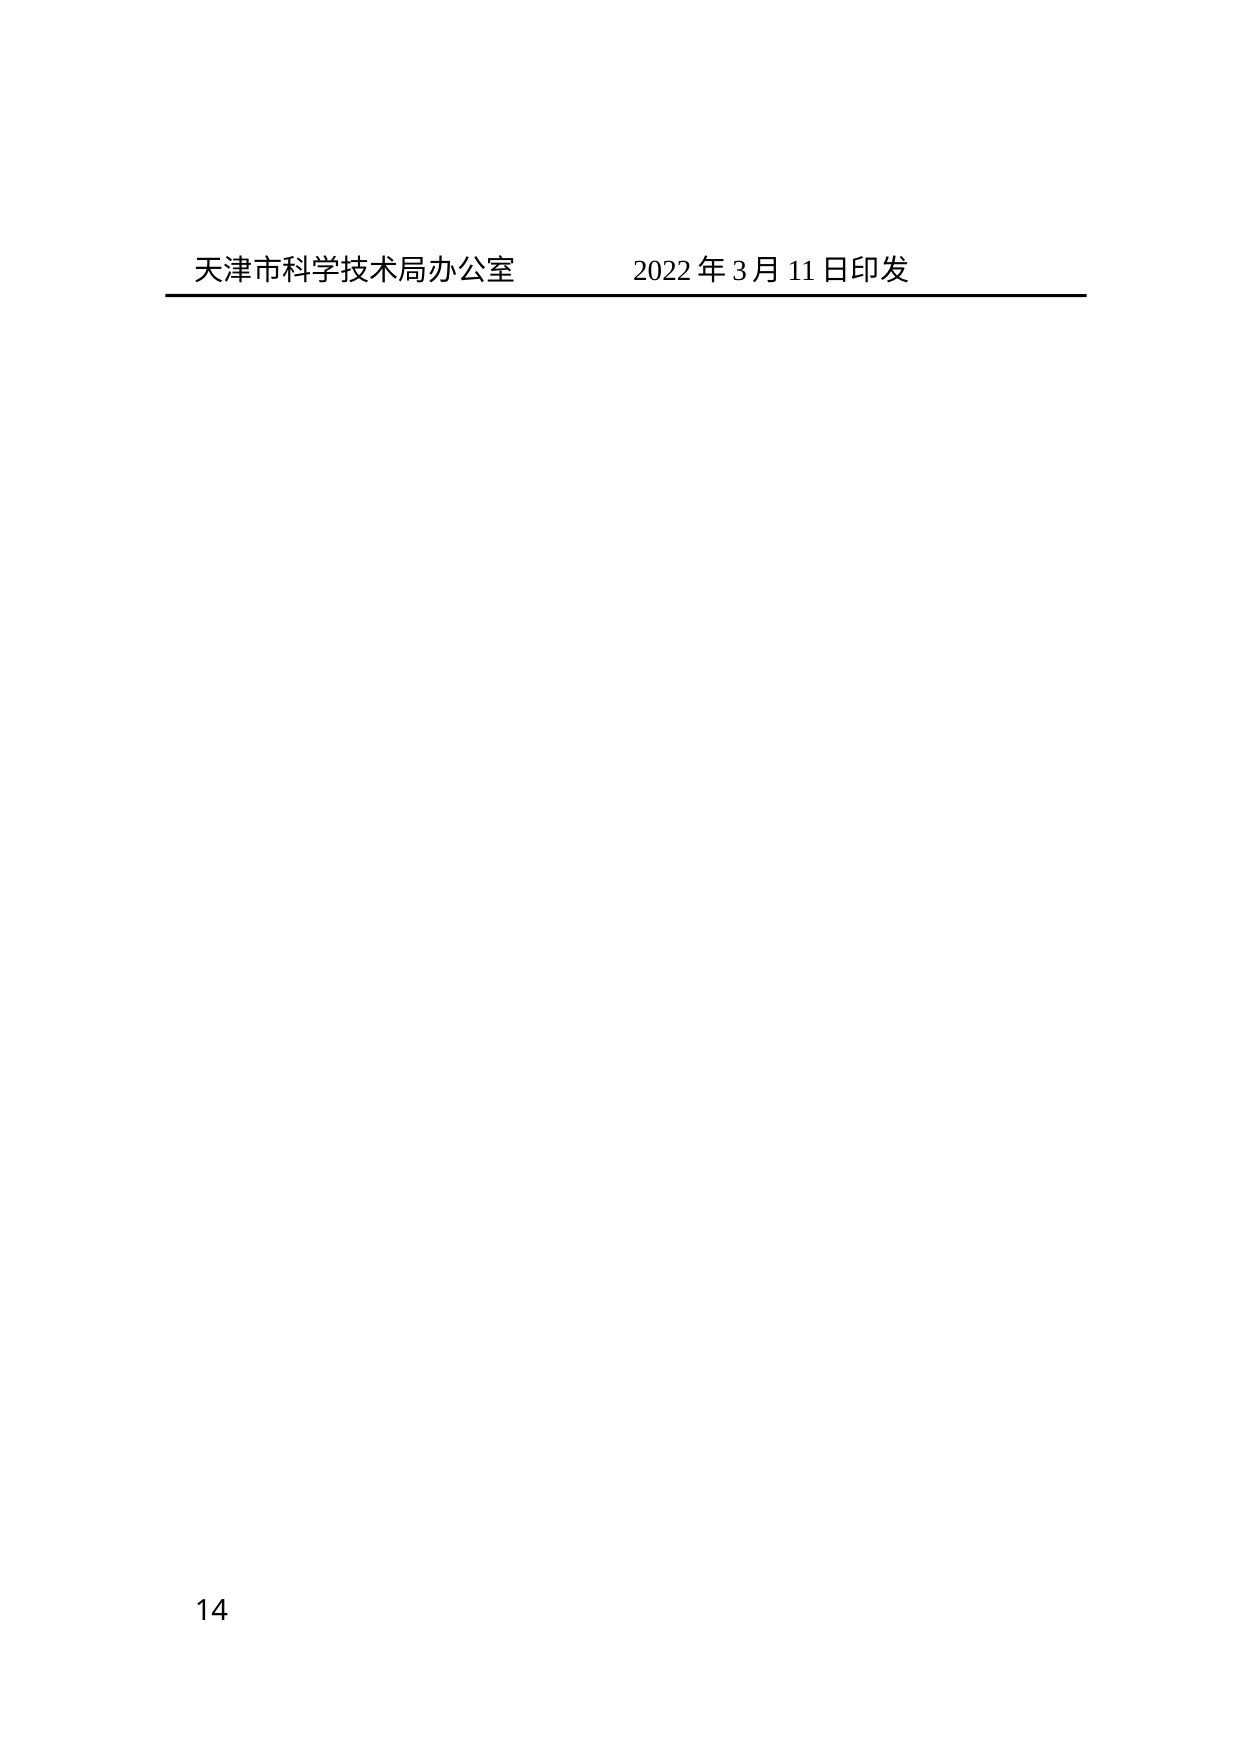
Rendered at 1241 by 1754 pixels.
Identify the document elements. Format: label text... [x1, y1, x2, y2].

text 天津市科学技术局办公室 2022年3月11日印发 [165, 235, 1087, 294]
